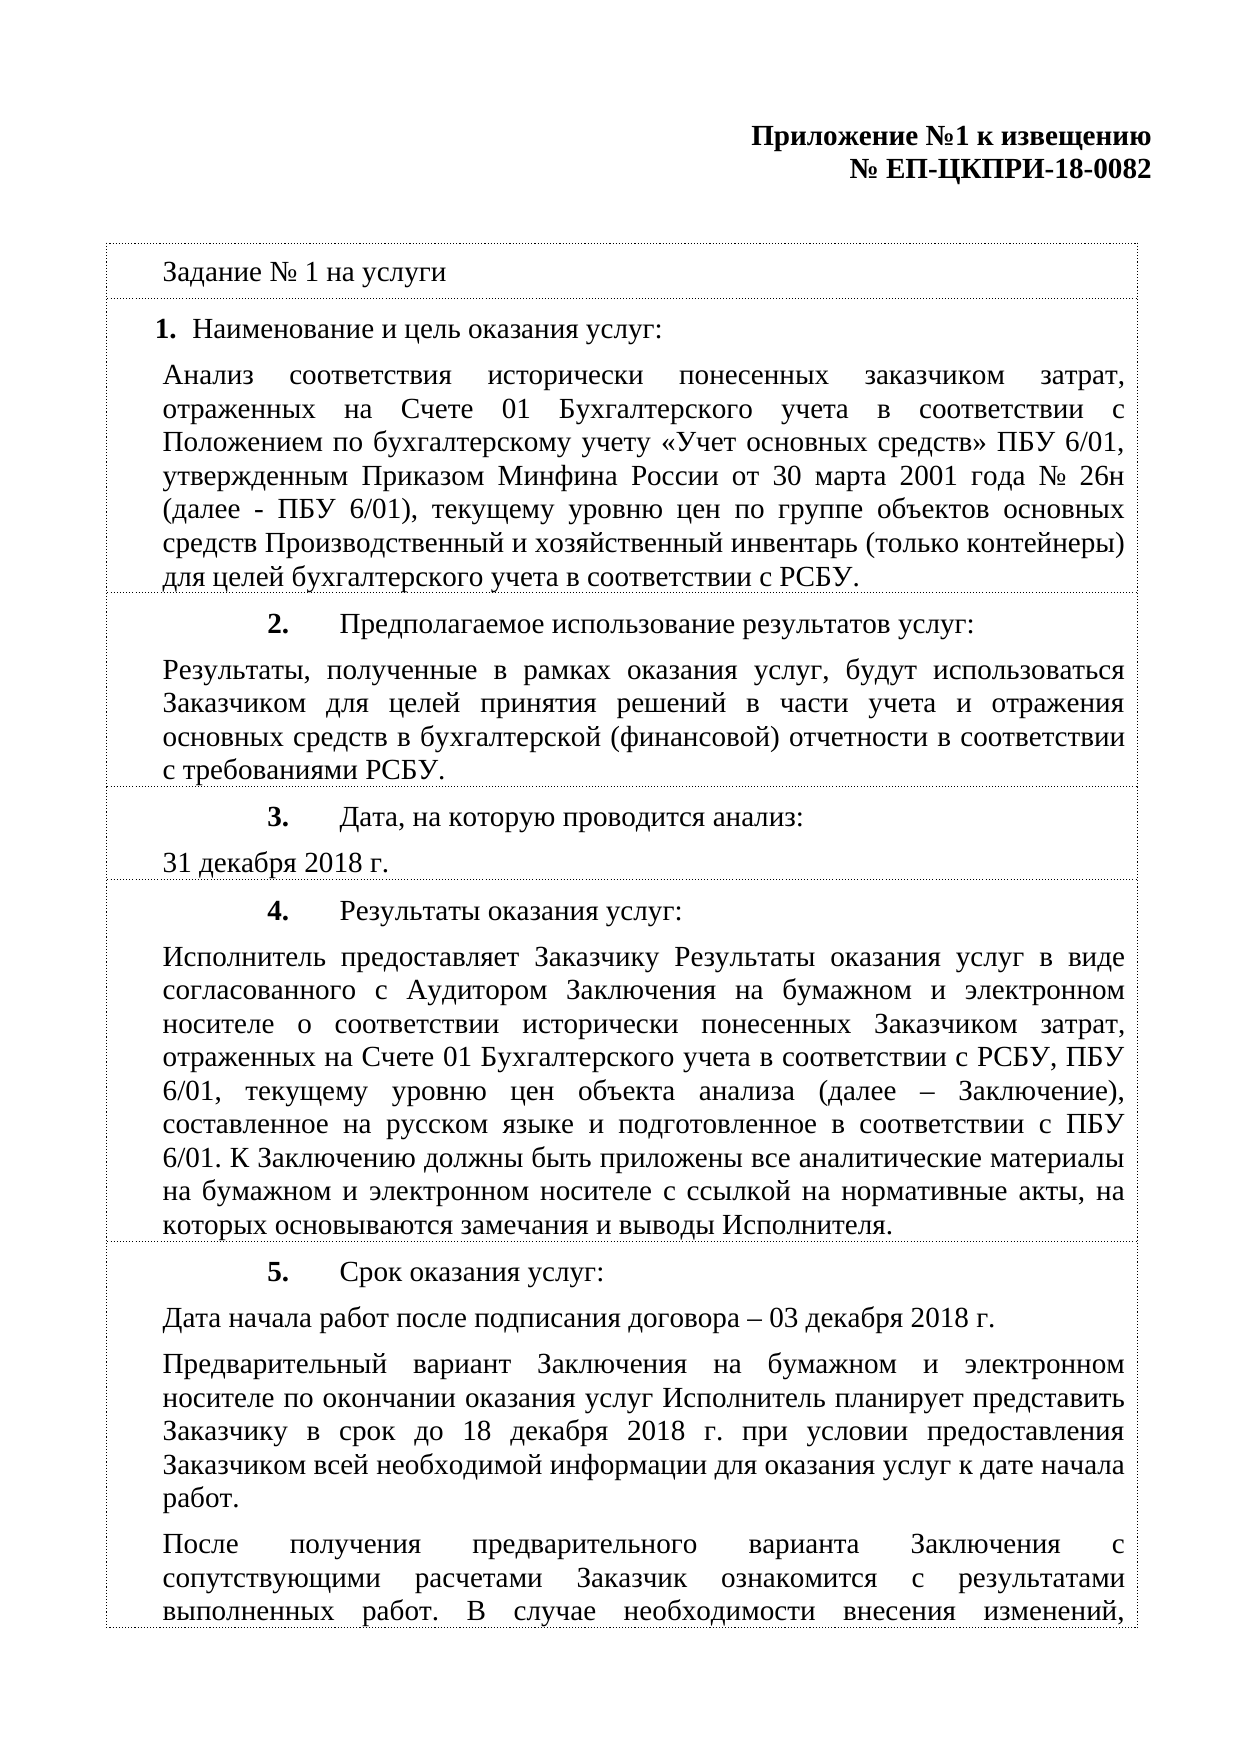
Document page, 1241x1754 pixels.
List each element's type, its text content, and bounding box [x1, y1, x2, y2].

text № ЕП-ЦКПРИ-18-0082 [118, 152, 1152, 185]
table_cell Наименование и цель оказания услуг: Анализ соответствия исторически понесенных заказчиком затрат, отраженных на Счете 01 Бухгалтерского учета в соответствии с Положением по бухгалтерскому учету «Учет основных средств» ПБУ 6/01, утвержденным Приказом Минфина России от 30 марта 2001 года № 26н (далее - ПБУ 6/01), текущему уровню цен по группе объектов основных средств Производственный и хозяйственный инвентарь (только контейнеры) для целей бухгалтерского учета в соответствии с РСБУ. [107, 298, 1137, 592]
table_header Задание № 1 на услуги [107, 243, 1137, 298]
table_cell Результаты оказания услуг: Исполнитель предоставляет Заказчику Результаты оказания услуг в виде согласованного с Аудитором Заключения на бумажном и электронном носителе о соответствии исторически понесенных Заказчиком затрат, отраженных на Счете 01 Бухгалтерского учета в соответствии с РСБУ, ПБУ 6/01, текущему уровню цен объекта анализа (далее – Заключение), составленное на русском языке и подготовленное в соответствии с ПБУ 6/01. К Заключению должны быть приложены все аналитические материалы на бумажном и электронном носителе с ссылкой на нормативные акты, на которых основываются замечания и выводы Исполнителя. [107, 879, 1137, 1241]
table_cell Предполагаемое использование результатов услуг: Результаты, полученные в рамках оказания услуг, будут использоваться Заказчиком для целей принятия решений в части учета и отражения основных средств в бухгалтерской (финансовой) отчетности в соответствии с требованиями РСБУ. [107, 592, 1137, 786]
text Приложение №1 к извещению [118, 118, 1152, 152]
table_cell Дата, на которую проводится анализ: 31 декабря 2018 г. [107, 786, 1137, 879]
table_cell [107, 1241, 1137, 1627]
